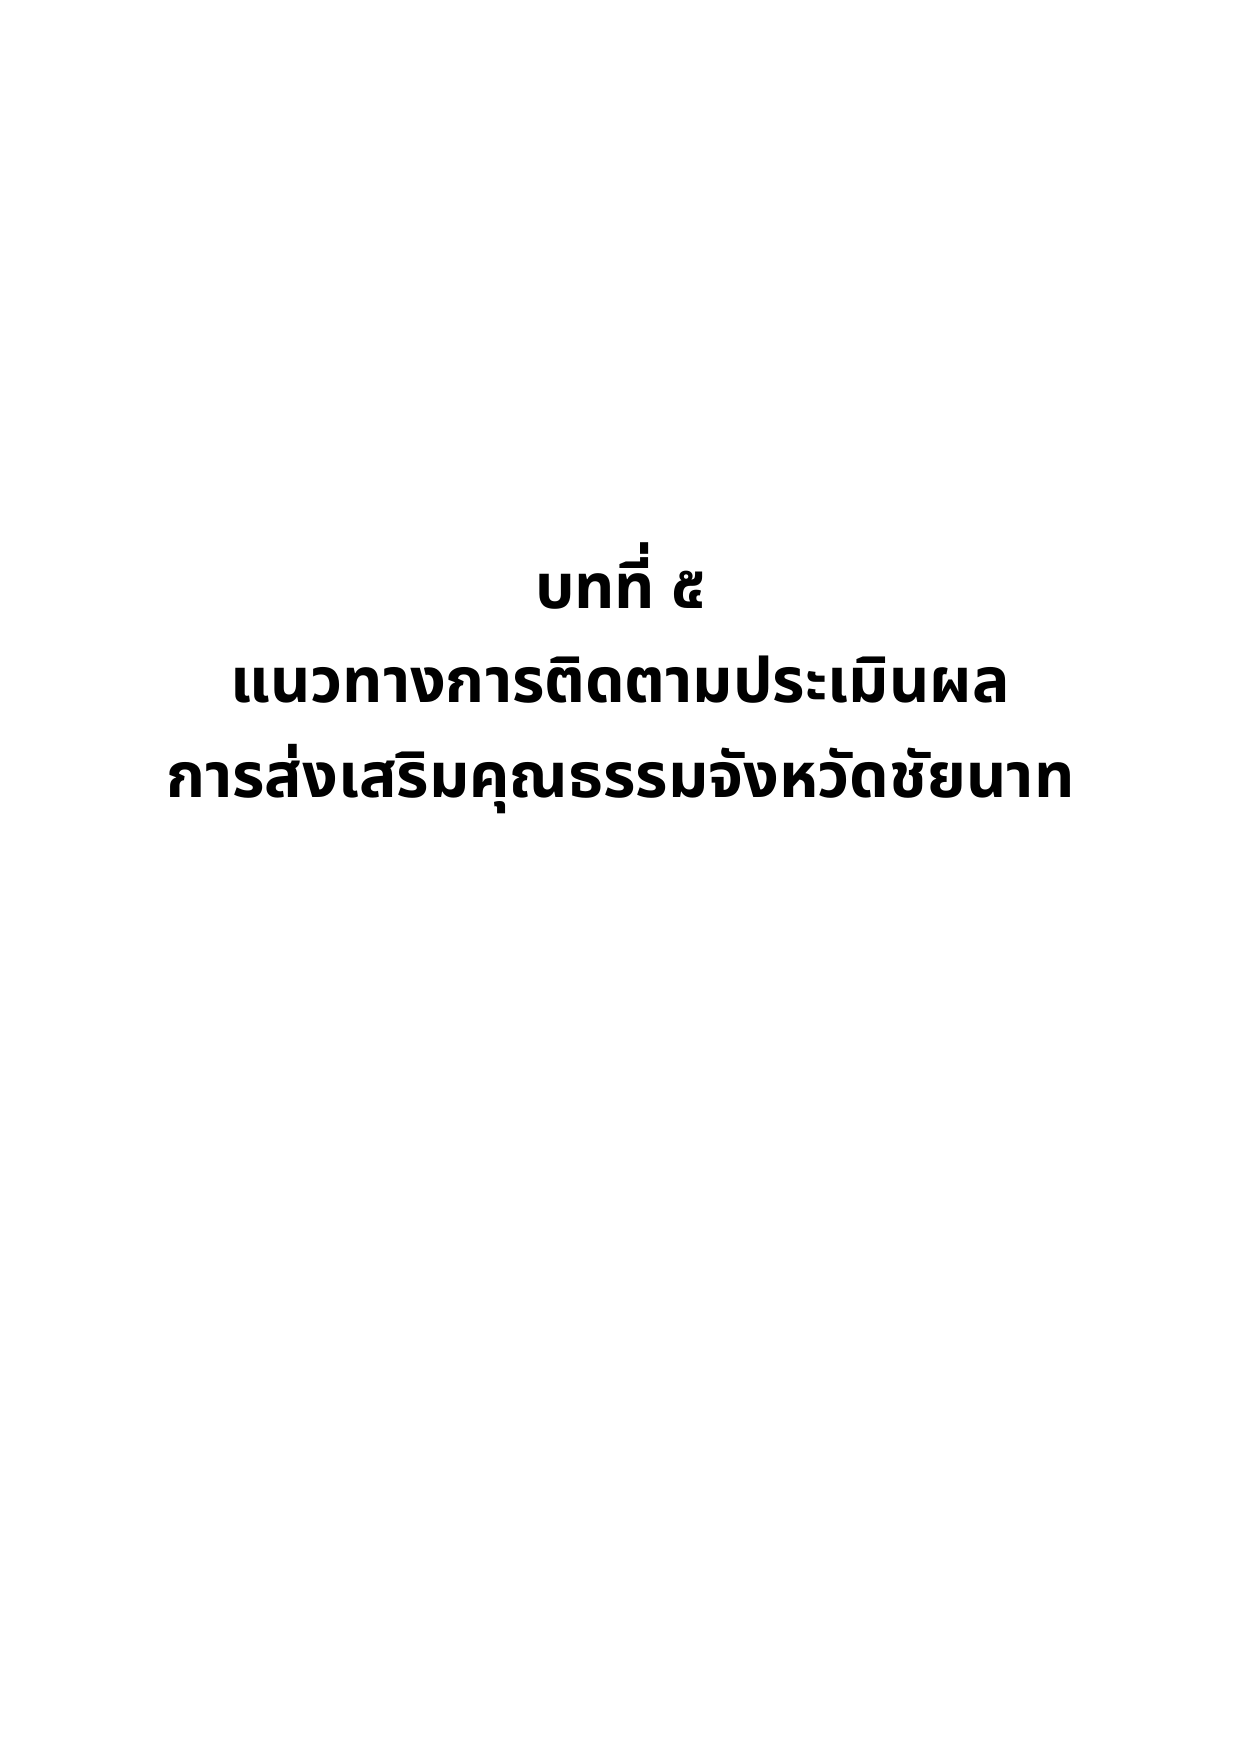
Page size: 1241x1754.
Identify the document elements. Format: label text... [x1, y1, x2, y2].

text การส่งเสริมคุณธรรมจังหวัดชัยนาท [150, 731, 1090, 825]
text แนวทางการติดตามประเมินผล [150, 636, 1090, 731]
text บทที่ ๕ [150, 542, 1090, 636]
